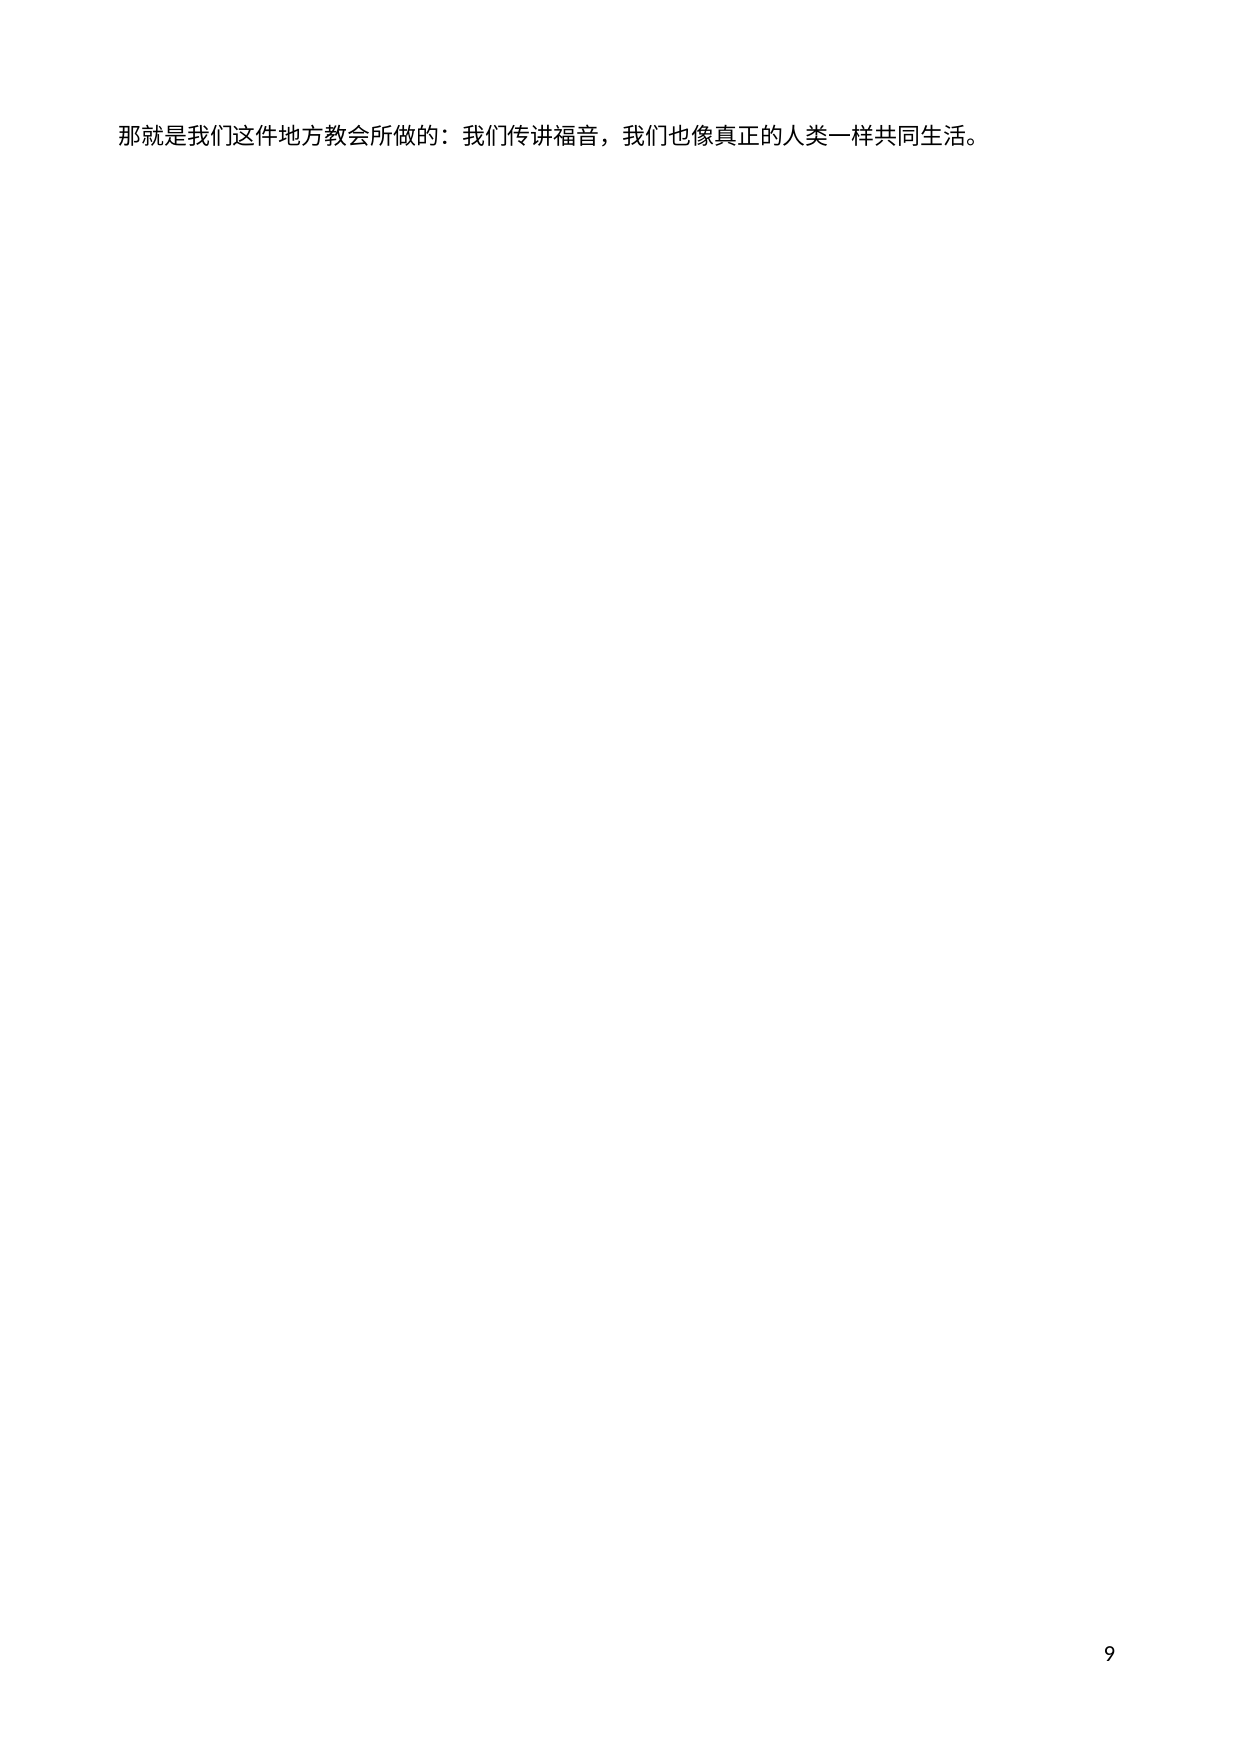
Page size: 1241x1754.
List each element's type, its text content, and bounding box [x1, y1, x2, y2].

text 那就是我们这件地方教会所做的：我们传讲福音，我们也像真正的人类一样共同生活。 [118, 118, 1122, 151]
